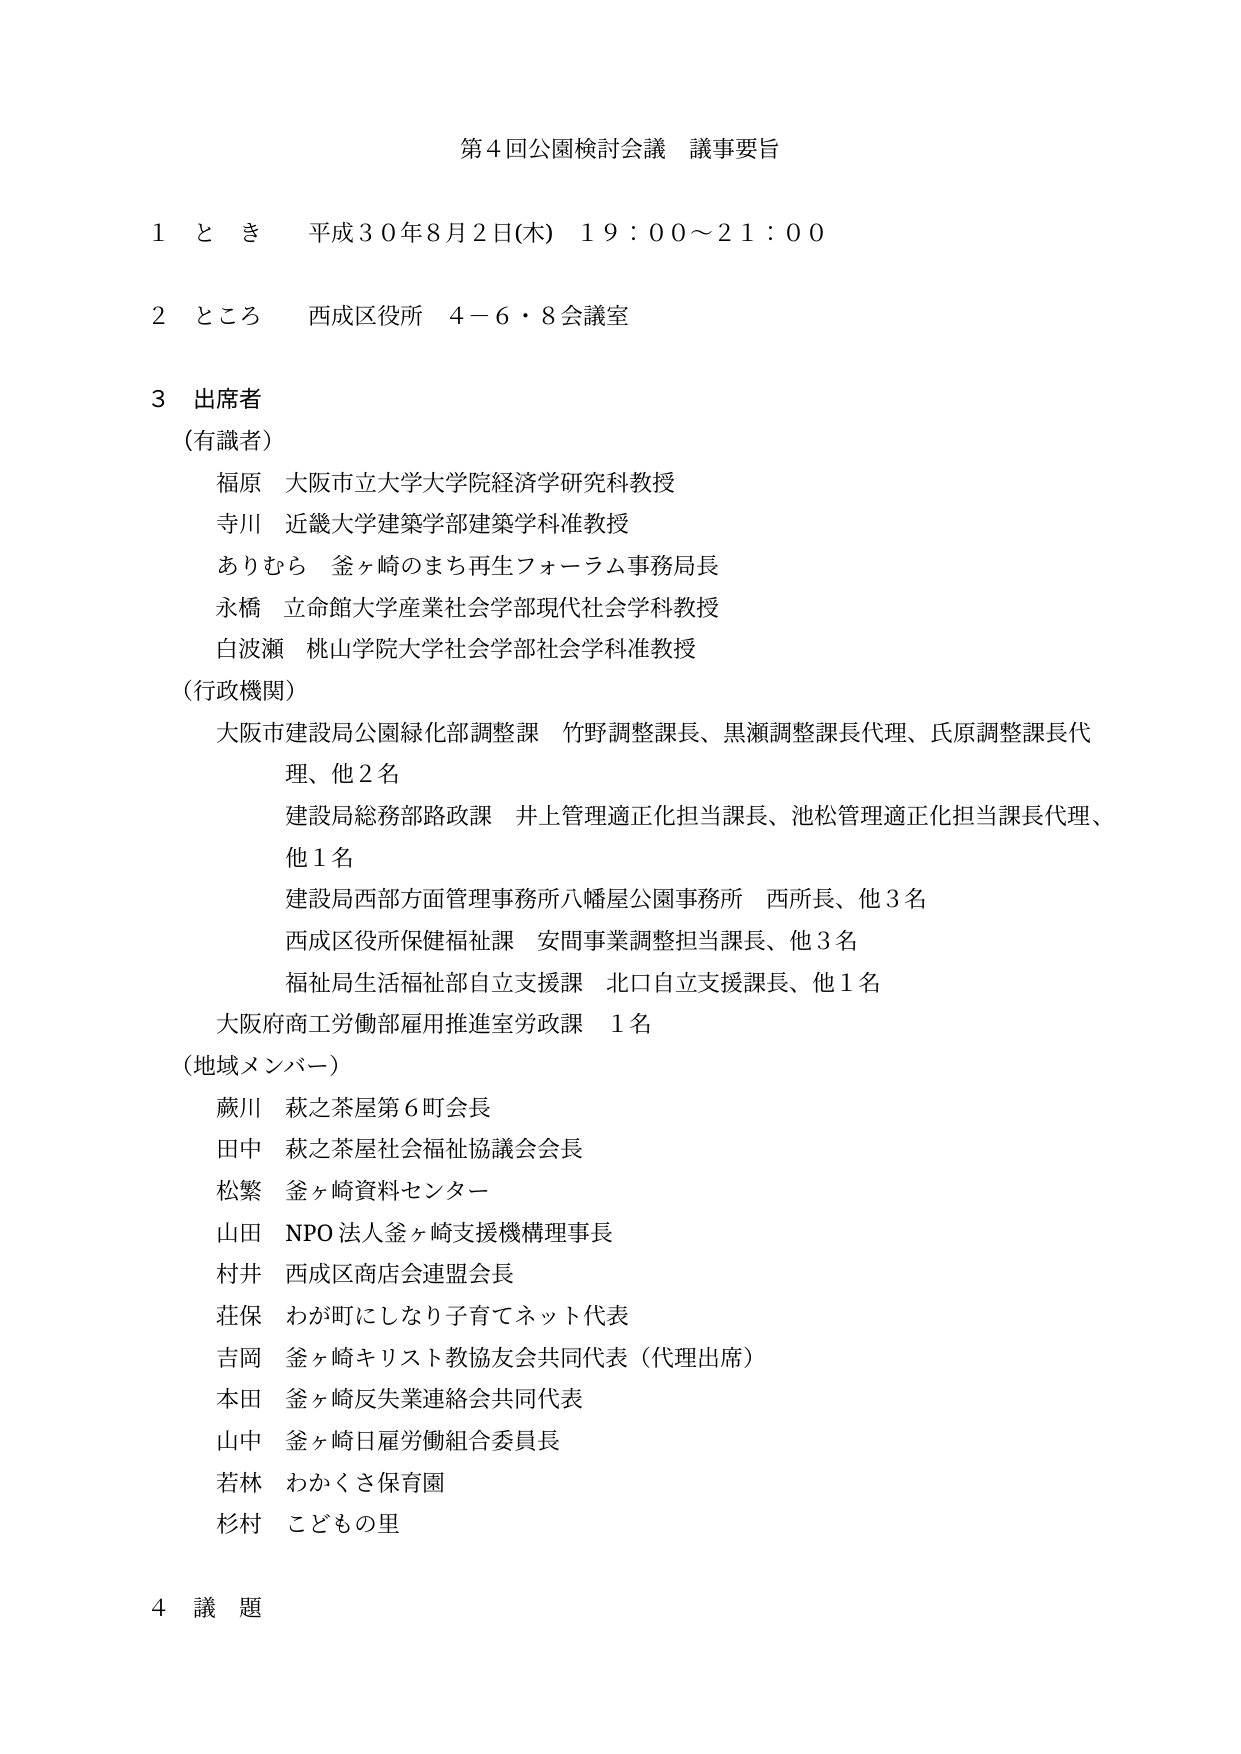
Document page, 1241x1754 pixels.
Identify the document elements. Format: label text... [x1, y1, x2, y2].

text 本田 釜ヶ崎反失業連絡会共同代表 [216, 1377, 1092, 1419]
text 山田 NPO法人釜ヶ崎支援機構理事長 [216, 1210, 1092, 1252]
text 建設局総務部路政課 井上管理適正化担当課長、池松管理適正化担当課長代理、他１名 [285, 794, 1092, 877]
text ４ 議 題 [148, 1585, 1092, 1627]
text 蕨川 萩之茶屋第６町会長 [148, 1085, 1092, 1127]
text （有識者） [148, 419, 1092, 460]
text 若林 わかくさ保育園 [216, 1460, 1092, 1502]
text 福原 大阪市立大学大学院経済学研究科教授 [148, 460, 1092, 502]
text １ と き 平成３０年８月２日(木) １９：００～２１：００ [148, 210, 1092, 252]
text 吉岡 釜ヶ崎キリスト教協友会共同代表（代理出席） [216, 1335, 1092, 1377]
text 西成区役所保健福祉課 安間事業調整担当課長、他３名 [148, 919, 1092, 960]
text 松繁 釜ヶ崎資料センター [216, 1169, 1092, 1210]
text 山中 釜ヶ崎日雇労働組合委員長 [216, 1419, 1092, 1460]
text 建設局西部方面管理事務所八幡屋公園事務所 西所長、他３名 [148, 877, 1092, 919]
text 第４回公園検討会議 議事要旨 [148, 127, 1092, 169]
text 福祉局生活福祉部自立支援課 北口自立支援課長、他１名 [148, 960, 1092, 1002]
text ２ ところ 西成区役所 ４－６・８会議室 [148, 294, 1092, 335]
text （行政機関） [148, 669, 1092, 710]
text 荘保 わが町にしなり子育てネット代表 [216, 1294, 1092, 1335]
text 大阪市建設局公園緑化部調整課 竹野調整課長、黒瀬調整課長代理、氏原調整課長代理、他２名 [148, 710, 1092, 794]
text 寺川 近畿大学建築学部建築学科准教授 [148, 502, 1092, 544]
text 村井 西成区商店会連盟会長 [216, 1252, 1092, 1294]
text 杉村 こどもの里 [216, 1502, 1092, 1544]
text 白波瀬 桃山学院大学社会学部社会学科准教授 [192, 627, 1092, 669]
text （地域メンバー） [148, 1044, 1092, 1085]
text 大阪府商工労働部雇用推進室労政課 １名 [148, 1002, 1092, 1044]
text 永橋 立命館大学産業社会学部現代社会学科教授 [192, 585, 1092, 627]
text ３ 出席者 [148, 377, 1092, 419]
text 田中 萩之茶屋社会福祉協議会会長 [216, 1127, 1092, 1169]
text ありむら 釜ヶ崎のまち再生フォーラム事務局長 [148, 544, 1092, 585]
